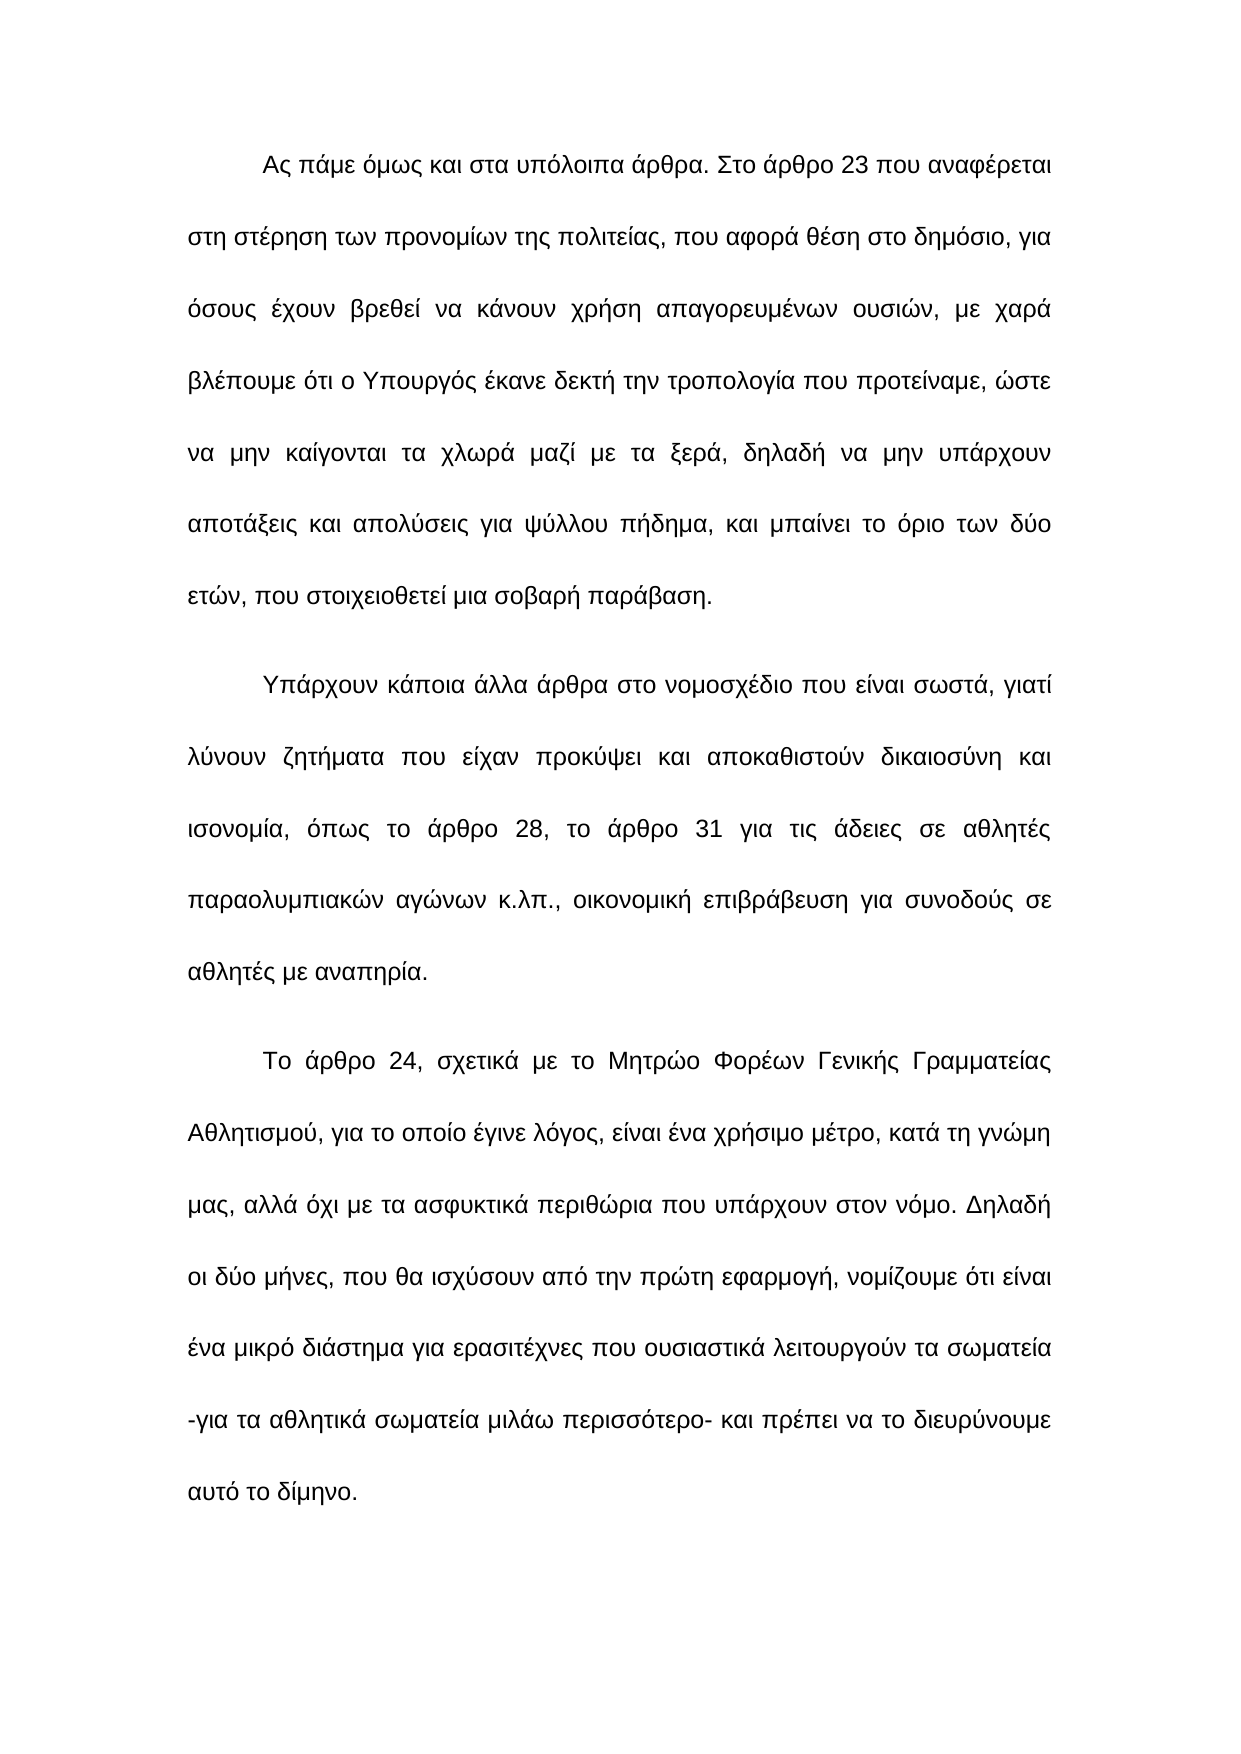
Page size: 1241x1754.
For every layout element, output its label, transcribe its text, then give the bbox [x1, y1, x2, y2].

text Υπάρχουν κάποια άλλα άρθρα στο νομοσχέδιο που είναι σωστά, γιατί λύνουν ζητήματα που είχαν προκύψει και αποκαθιστούν δικαιοσύνη και ισονομία, όπως το άρθρο 28, το άρθρο 31 για τις άδειες σε αθλητές παραολυμπιακών αγώνων κ.λπ., οικονομική επιβράβευση για συνοδούς σε αθλητές με αναπηρία. [187, 670, 1053, 986]
text Ας πάμε όμως και στα υπόλοιπα άρθρα. Στο άρθρο 23 που αναφέρεται στη στέρηση των προνομίων της πολιτείας, που αφορά θέση στο δημόσιο, για όσους έχουν βρεθεί να κάνουν χρήση απαγορευμένων ουσιών, με χαρά βλέπουμε ότι ο Υπουργός έκανε δεκτή την τροπολογία που προτείναμε, ώστε να μην καίγονται τα χλωρά μαζί με τα ξερά, δηλαδή να μην υπάρχουν αποτάξεις και απολύσεις για ψύλλου πήδημα, και μπαίνει το όριο των δύο ετών, που στοιχειοθετεί μια σοβαρή παράβαση. [187, 150, 1053, 610]
text Το άρθρο 24, σχετικά με το Μητρώο Φορέων Γενικής Γραμματείας Αθλητισμού, για το οποίο έγινε λόγος, είναι ένα χρήσιμο μέτρο, κατά τη γνώμη μας, αλλά όχι με τα ασφυκτικά περιθώρια που υπάρχουν στον νόμο. Δηλαδή οι δύο μήνες, που θα ισχύσουν από την πρώτη εφαρμογή, νομίζουμε ότι είναι ένα μικρό διάστημα για ερασιτέχνες που ουσιαστικά λειτουργούν τα σωματεία -για τα αθλητικά σωματεία μιλάω περισσότερο- και πρέπει να το διευρύνουμε αυτό το δίμηνο. [187, 1046, 1053, 1506]
